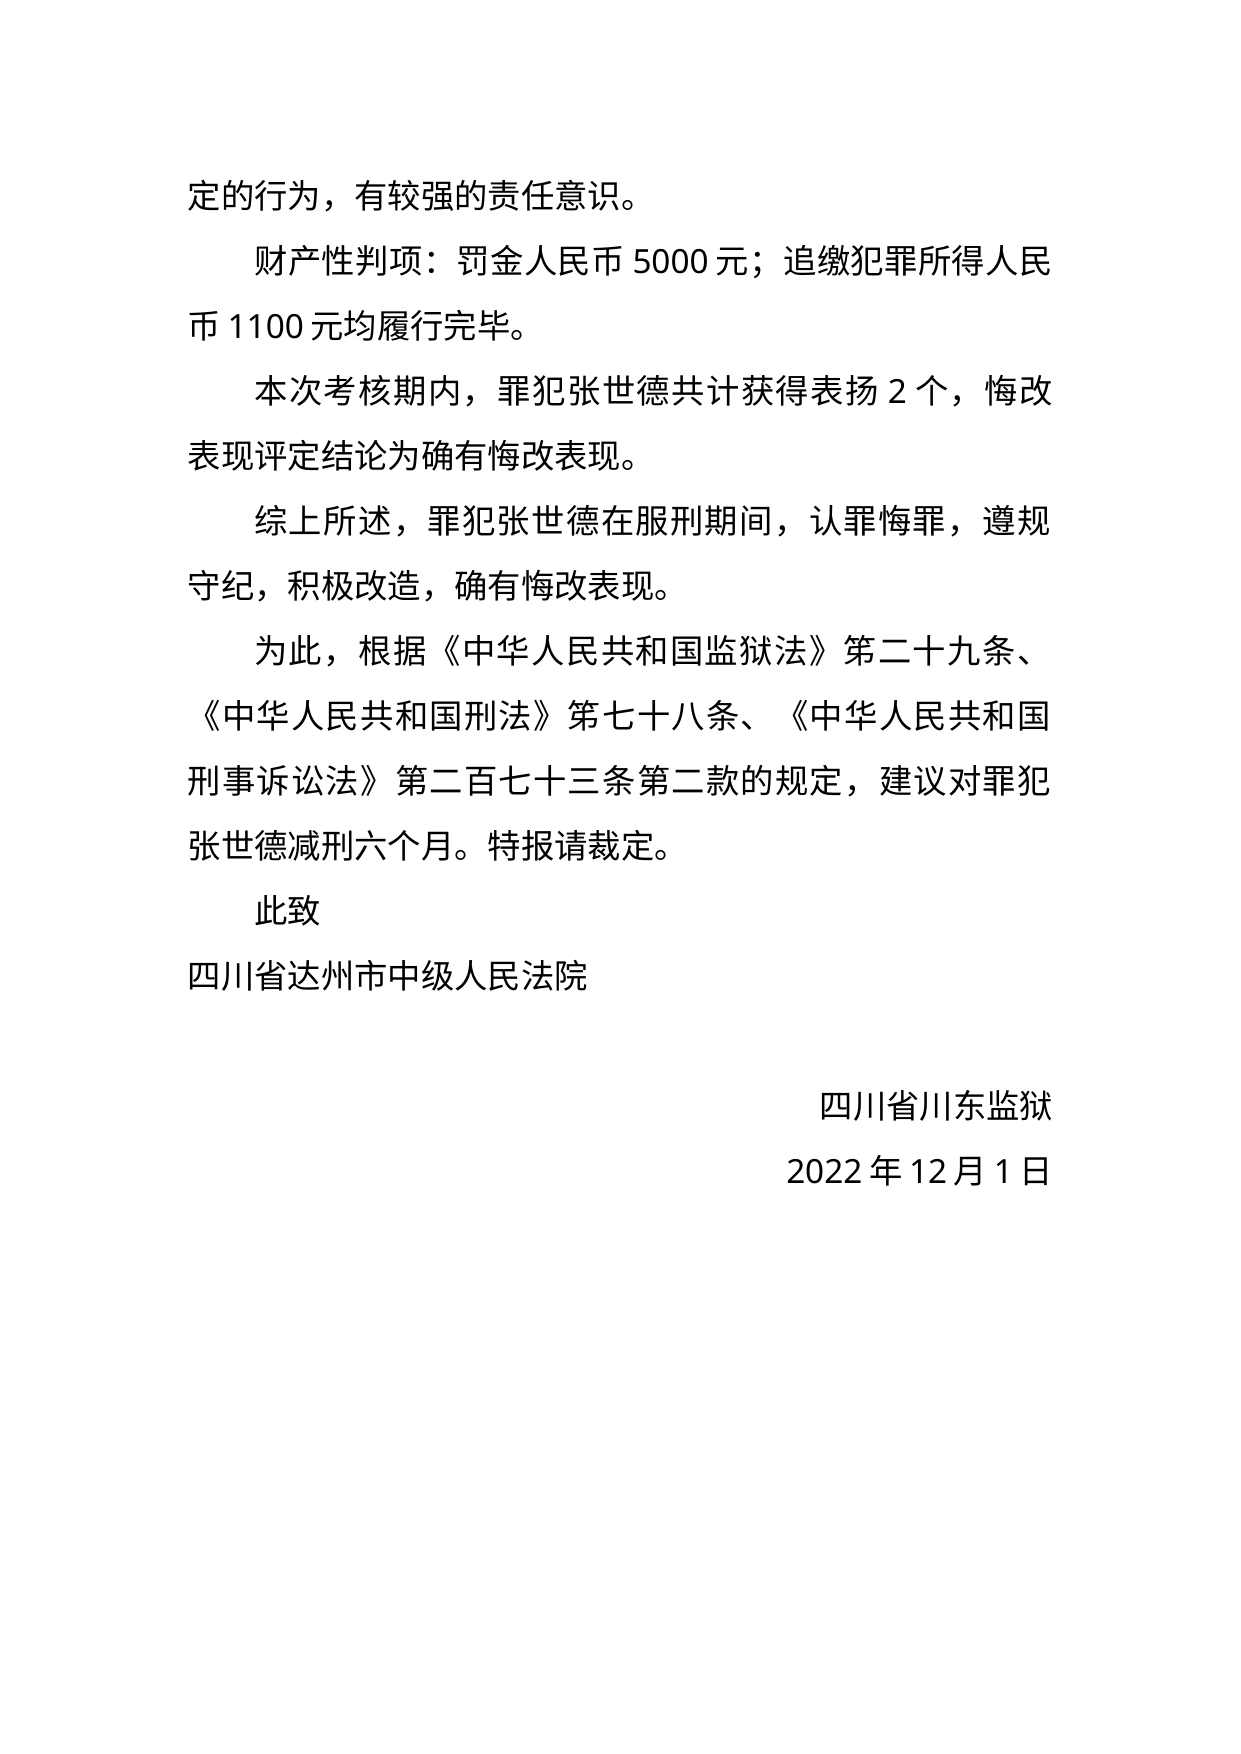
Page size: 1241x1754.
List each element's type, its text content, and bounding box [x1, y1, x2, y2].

text 综上所述，罪犯张世德在服刑期间，认罪悔罪，遵规守纪，积极改造，确有悔改表现。 [187, 487, 1053, 617]
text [187, 162, 1053, 227]
text 为此，根据《中华人民共和国监狱法》笫二十九条、《中华人民共和国刑法》笫七十八条、《中华人民共和国刑事诉讼法》第二百七十三条第二款的规定，建议对罪犯张世德减刑六个月。特报请裁定。 [187, 617, 1053, 877]
text 四川省川东监狱 [187, 1072, 1053, 1137]
text 四川省达州市中级人民法院 [187, 942, 1053, 1007]
text 此致 [187, 877, 1053, 942]
text 2022年12月1日 [187, 1137, 1053, 1202]
text 本次考核期内，罪犯张世德共计获得表扬2个，悔改表现评定结论为确有悔改表现。 [187, 357, 1053, 487]
text 财产性判项：罚金人民币5000元；追缴犯罪所得人民币1100元均履行完毕。 [187, 227, 1053, 357]
